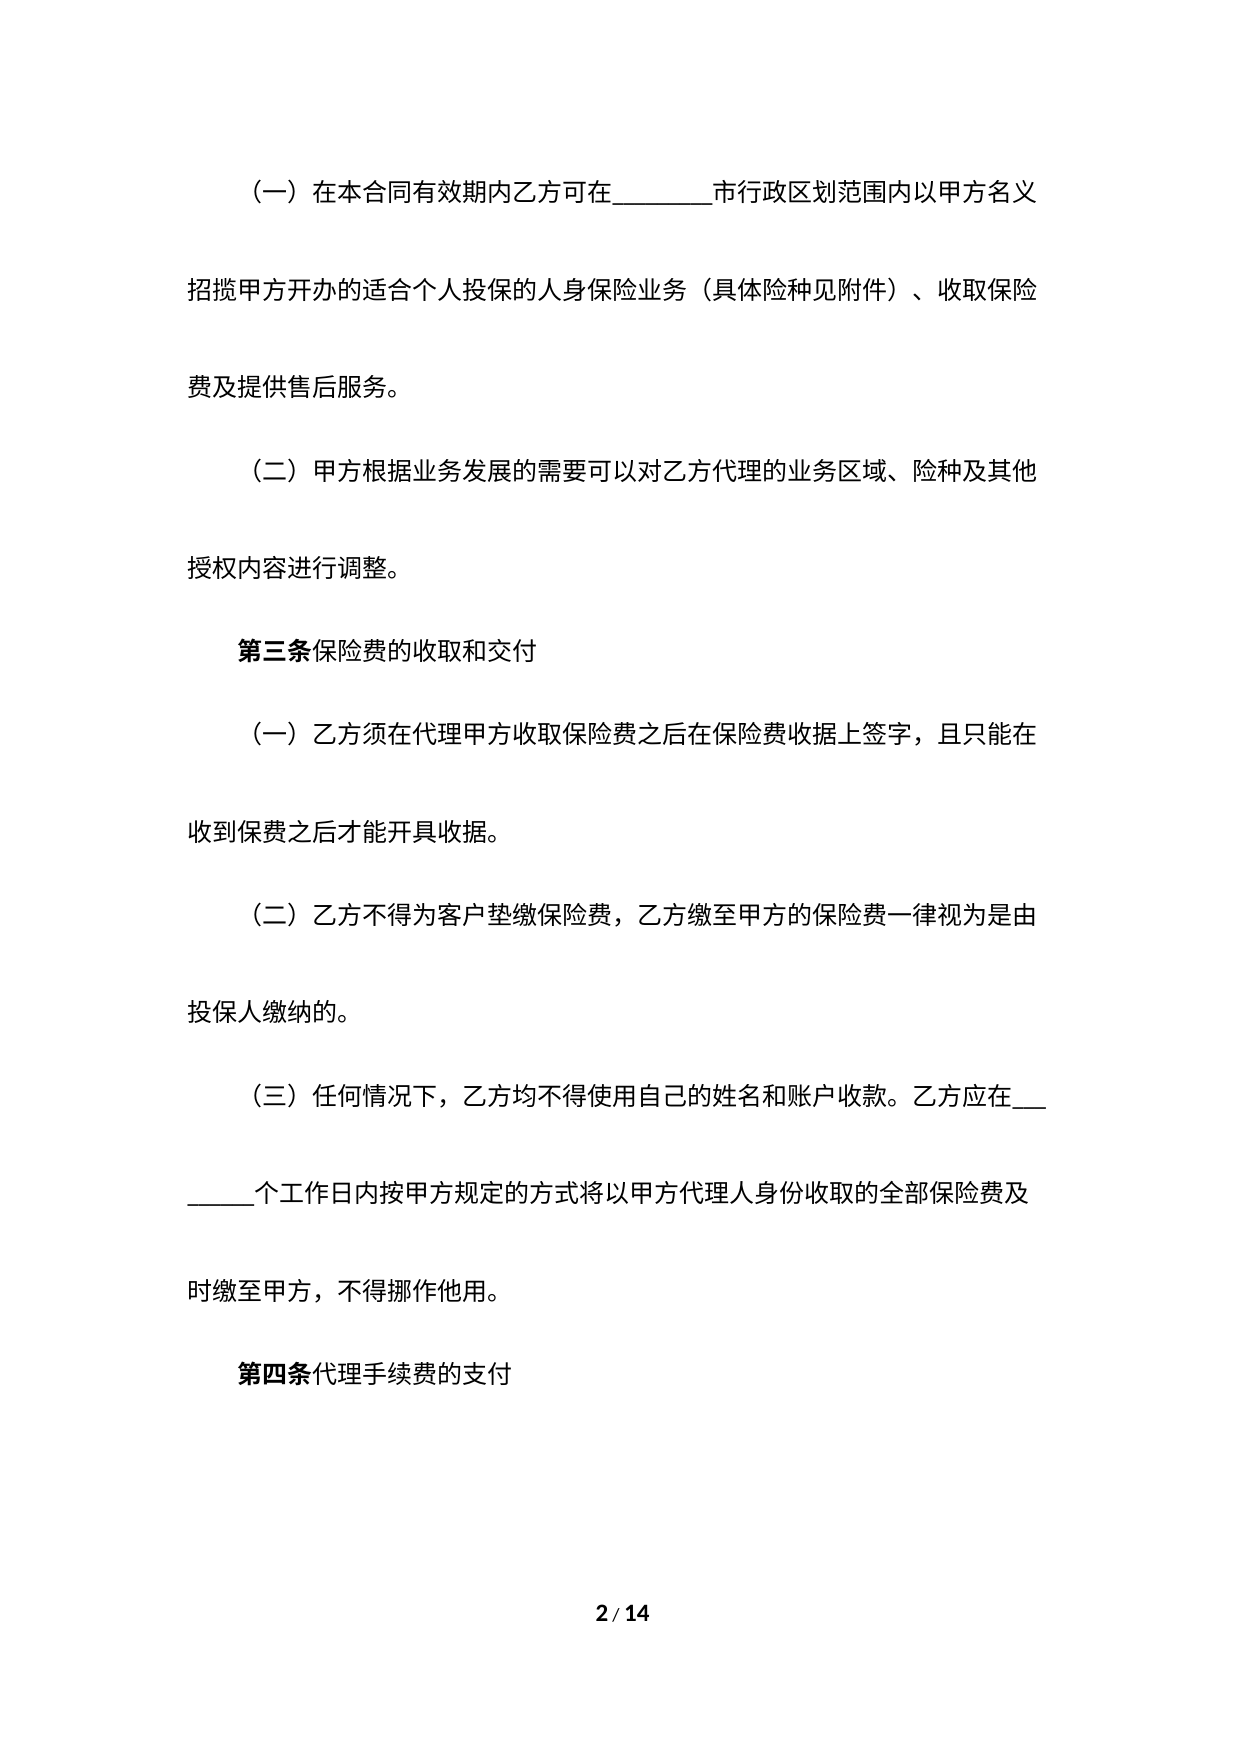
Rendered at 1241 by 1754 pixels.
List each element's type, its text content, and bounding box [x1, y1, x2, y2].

text （二）甲方根据业务发展的需要可以对乙方代理的业务区域、险种及其他授权内容进行调整。 [187, 437, 1053, 599]
text （一）在本合同有效期内乙方可在_________市行政区划范围内以甲方名义招揽甲方开办的适合个人投保的人身保险业务（具体险种见附件）、收取保险费及提供售后服务。 [187, 158, 1053, 418]
text （三）任何情况下，乙方均不得使用自己的姓名和账户收款。乙方应在_________个工作日内按甲方规定的方式将以甲方代理人身份收取的全部保险费及时缴至甲方，不得挪作他用。 [187, 1062, 1053, 1322]
text （一）乙方须在代理甲方收取保险费之后在保险费收据上签字，且只能在收到保费之后才能开具收据。 [187, 700, 1053, 863]
text 第三条保险费的收取和交付 [187, 617, 1053, 682]
text 第四条代理手续费的支付 [187, 1340, 1053, 1405]
text （二）乙方不得为客户垫缴保险费，乙方缴至甲方的保险费一律视为是由投保人缴纳的。 [187, 881, 1053, 1043]
